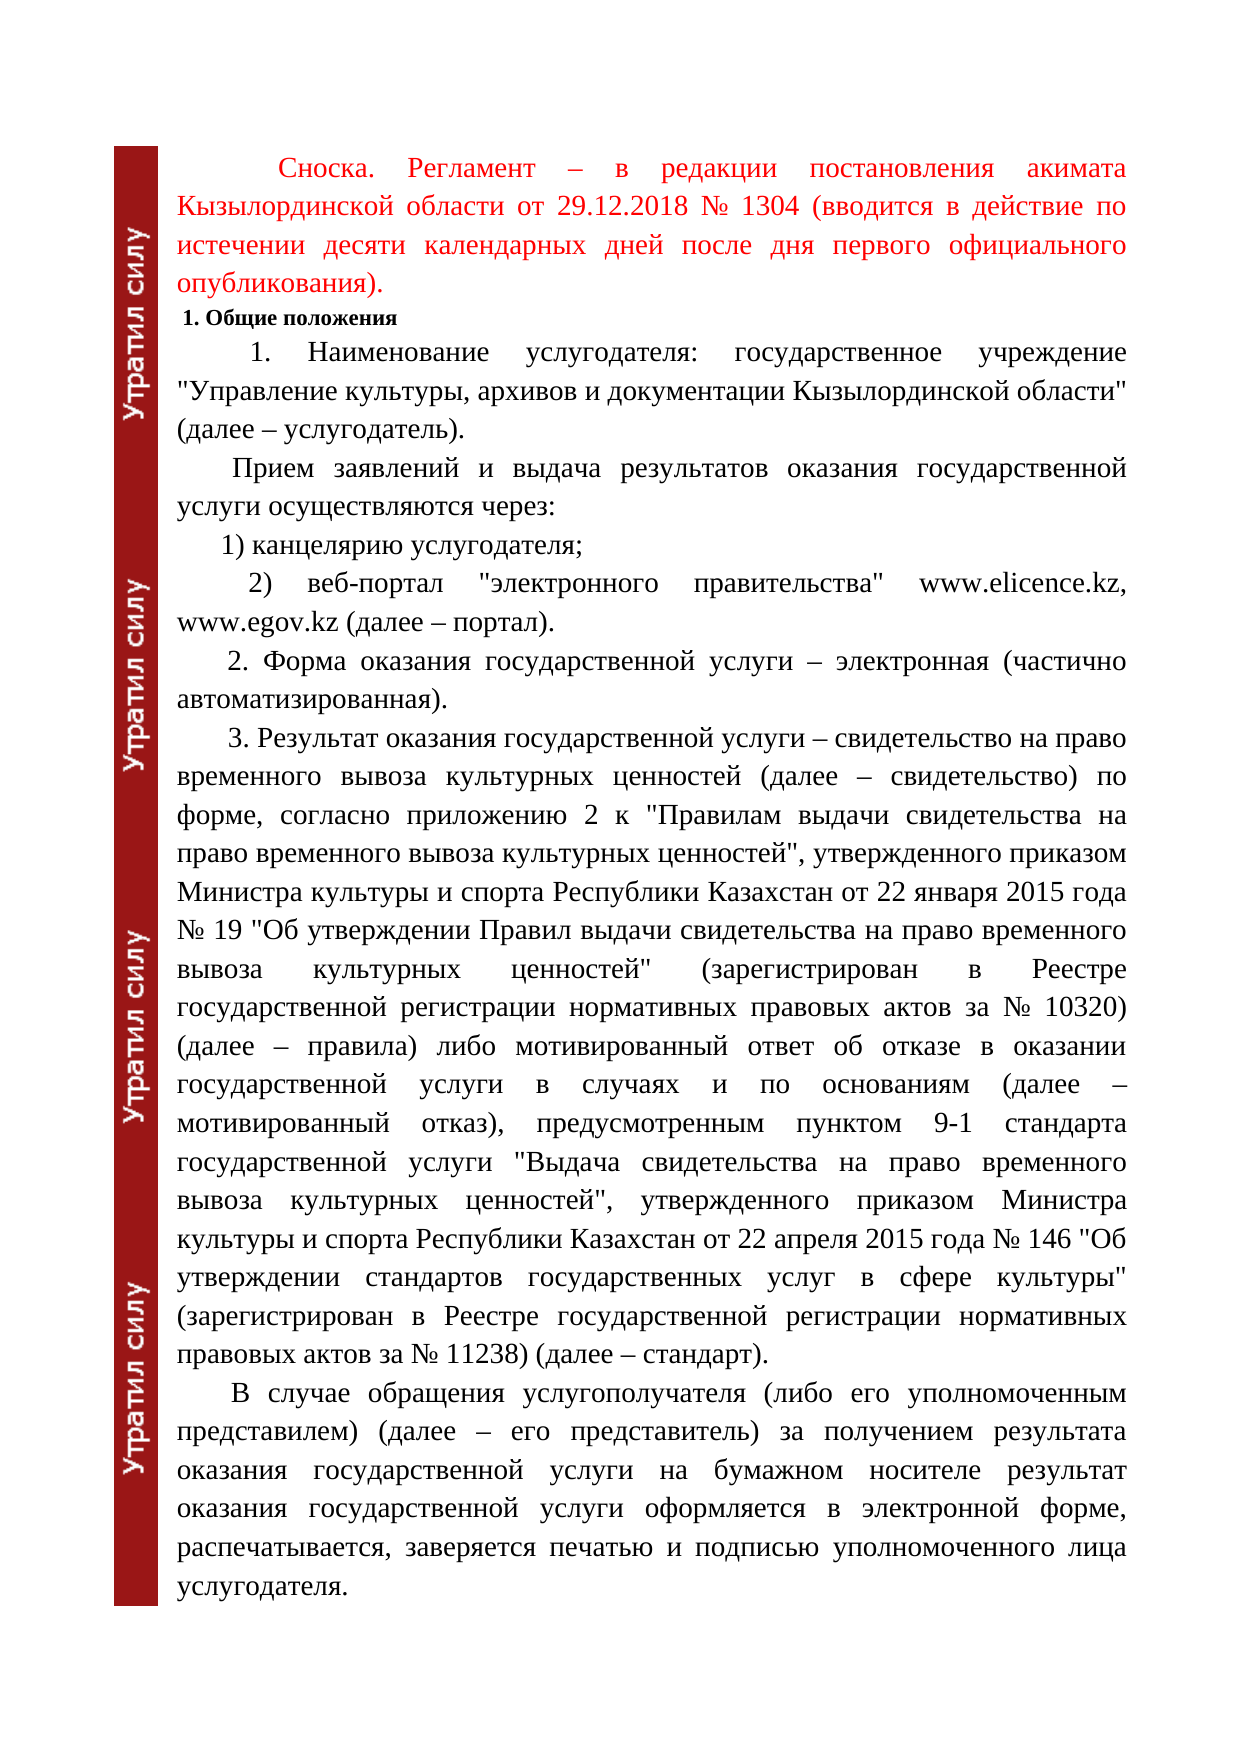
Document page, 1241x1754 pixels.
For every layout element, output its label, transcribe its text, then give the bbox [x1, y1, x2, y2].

text 1) канцелярию услугодателя; [112, 527, 1128, 561]
picture [114, 715, 158, 720]
text 2) веб-портал "электронного правительства" www.elicence.kz, www.egov.kz (далее – портал). [112, 566, 1128, 638]
picture [114, 1370, 158, 1375]
text В случае обращения услугополучателя (либо его уполномоченным представилем) (далее – его представитель) за получением результата оказания государственной услуги на бумажном носителе результат оказания государственной услуги оформляется в электронной форме, распечатывается, заверяется печатью и подписью уполномоченного лица услугодателя. [112, 1375, 1128, 1601]
picture [114, 1601, 158, 1606]
text 1. Наименование услугодателя: государственное учреждение "Управление культуры, архивов и документации Кызылординской области" (далее – услугодатель). [112, 334, 1128, 445]
picture [114, 146, 158, 150]
text 2. Форма оказания государственной услуги – электронная (частично автоматизированная). [112, 643, 1128, 715]
picture [114, 561, 158, 566]
text Прием заявлений и выдача результатов оказания государственной услуги осуществляются через: [112, 450, 1128, 522]
picture [114, 445, 158, 450]
picture [114, 638, 158, 643]
text Сноска. Регламент – в редакции постановления акимата Кызылординской области от 29.12.2018 № 1304 (вводится в действие по истечении десяти календарных дней после дня первого официального опубликования). [112, 150, 1128, 299]
text 3. Результат оказания государственной услуги – свидетельство на право временного вывоза культурных ценностей (далее – свидетельство) по форме, согласно приложению 2 к "Правилам выдачи свидетельства на право временного вывоза культурных ценностей", утвержденного приказом Министра культуры и спорта Республики Казахстан от 22 января 2015 года № 19 "Об утверждении Правил выдачи свидетельства на право временного вывоза культурных ценностей" (зарегистрирован в Реестре государственной регистрации нормативных правовых актов за № 10320) (далее – правила) либо мотивированный ответ об отказе в оказании государственной услуги в случаях и по основаниям (далее – мотивированный отказ), предусмотренным пунктом 9-1 стандарта государственной услуги "Выдача свидетельства на право временного вывоза культурных ценностей", утвержденного приказом Министра культуры и спорта Республики Казахстан от 22 апреля 2015 года № 146 "Об утверждении стандартов государственных услуг в сфере культуры" (зарегистрирован в Реестре государственной регистрации нормативных правовых актов за № 11238) (далее – стандарт). [112, 720, 1128, 1370]
picture [114, 299, 158, 304]
picture [114, 522, 158, 527]
text 1. Общие положения [112, 304, 1128, 331]
